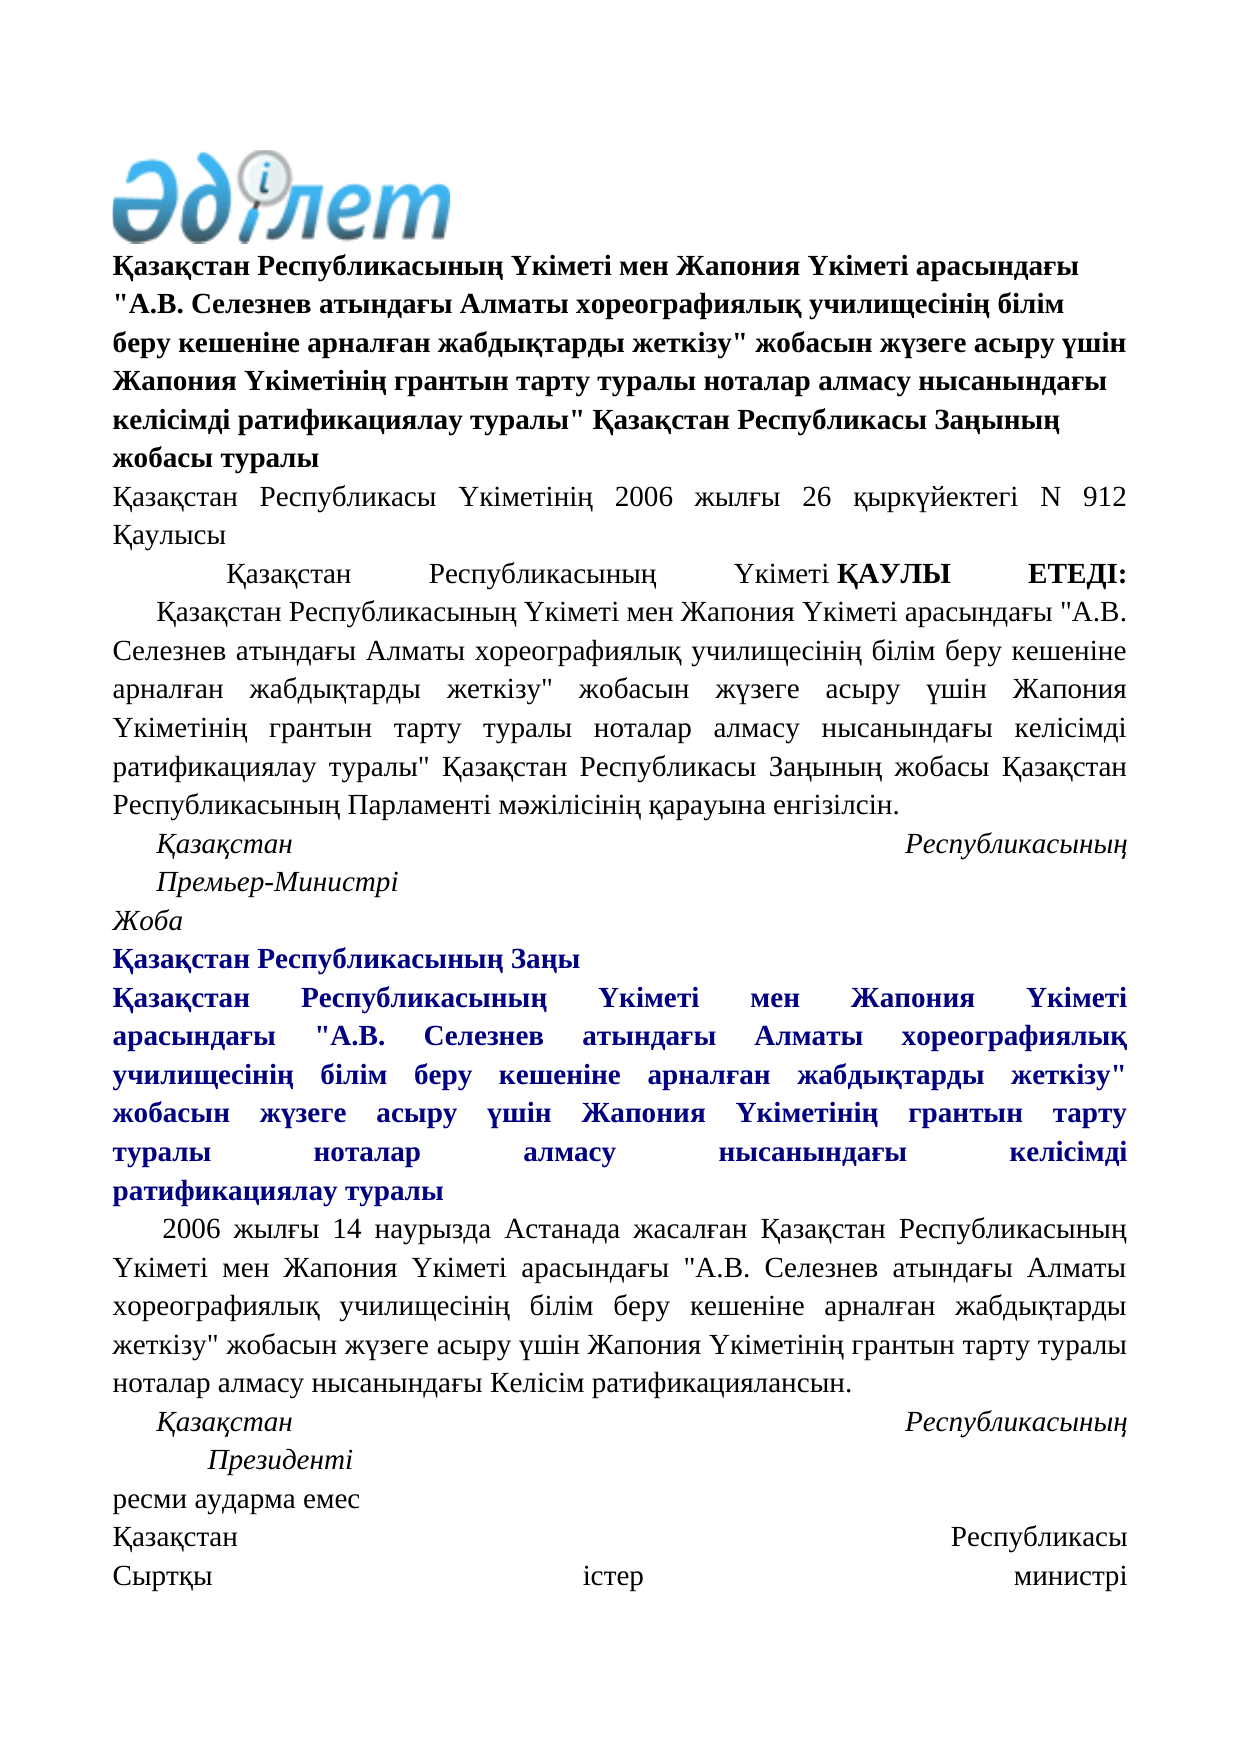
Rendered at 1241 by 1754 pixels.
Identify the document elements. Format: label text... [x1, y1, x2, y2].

text Қазақстан Республикасы Үкіметінің 2006 жылғы 26 қыркүйектегі N 912 Қаулысы [112, 479, 1128, 551]
picture [112, 150, 451, 244]
text Қазақстан Республикасының Президентi [112, 1404, 1128, 1476]
text Қазақстан Республикасының Премьер-Министрі [112, 826, 1128, 898]
text ресми аударма емес [112, 1481, 1128, 1514]
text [112, 1519, 1128, 1592]
text Қазақстан Республикасының Yкiметi мен Жапония Yкiметi арасындағы "А.В. Селезнев атындағы Алматы хореографиялық училищесiнiң бiлiм беру кешенiне арналған жабдықтарды жеткiзу" жобасын жүзеге асыру үшiн Жапония Yкiметiнiң грантын тарту туралы ноталар алмасу нысанындағы келiсiмдi ратификациялау туралы [112, 980, 1128, 1206]
text Қазақстан Республикасының Үкiметi мен Жапония Үкiметi арасындағы "А.В. Селезнев атындағы Алматы хореографиялық училищесiнiң бiлiм беру кешенiне арналған жабдықтарды жеткiзу" жобасын жүзеге асыру үшiн Жапония Yкiметiнiң грантын тарту туралы ноталар алмасу нысанындағы келiсiмдi ратификациялау туралы" Қазақстан Республикасы Заңының жобасы туралы [112, 248, 1128, 474]
text Қазақстан Республикасының Yкiметi ҚАУЛЫ ЕТЕДI: Қазақстан Республикасының Үкiметi мен Жапония Үкiметi арасындағы "A.B. Селезнев атындағы Алматы хореографиялық училищесiнiң бiлiм беру кешенiне арналған жабдықтарды жеткiзу" жобасын жүзеге асыру үшiн Жапония Үкiметiнiң грантын тарту туралы ноталар алмасу нысанындағы келiсiмдi ратификациялау туралы" Қазақстан Республикасы Заңының жобасы Қазақстан Республикасының Парламенті мәжiлiсiнiң қарауына енгiзiлсiн. [112, 556, 1128, 821]
text Қазақстан Республикасының Заңы [112, 941, 1128, 975]
text 2006 жылғы 14 наурызда Астанада жасалған Қазақстан Республикасының Үкiметi мен Жапония Үкіметі арасындағы "A.B. Селезнев атындағы Алматы хореографиялық училищесiнiң бiлiм беру кешенiне арналған жабдықтарды жеткiзу" жобасын жүзеге асыру үшiн Жапония Үкiметiнiң грантын тарту туралы ноталар алмасу нысанындағы Келiсiм ратификациялансын. [112, 1211, 1128, 1399]
text Жоба [112, 903, 1128, 936]
